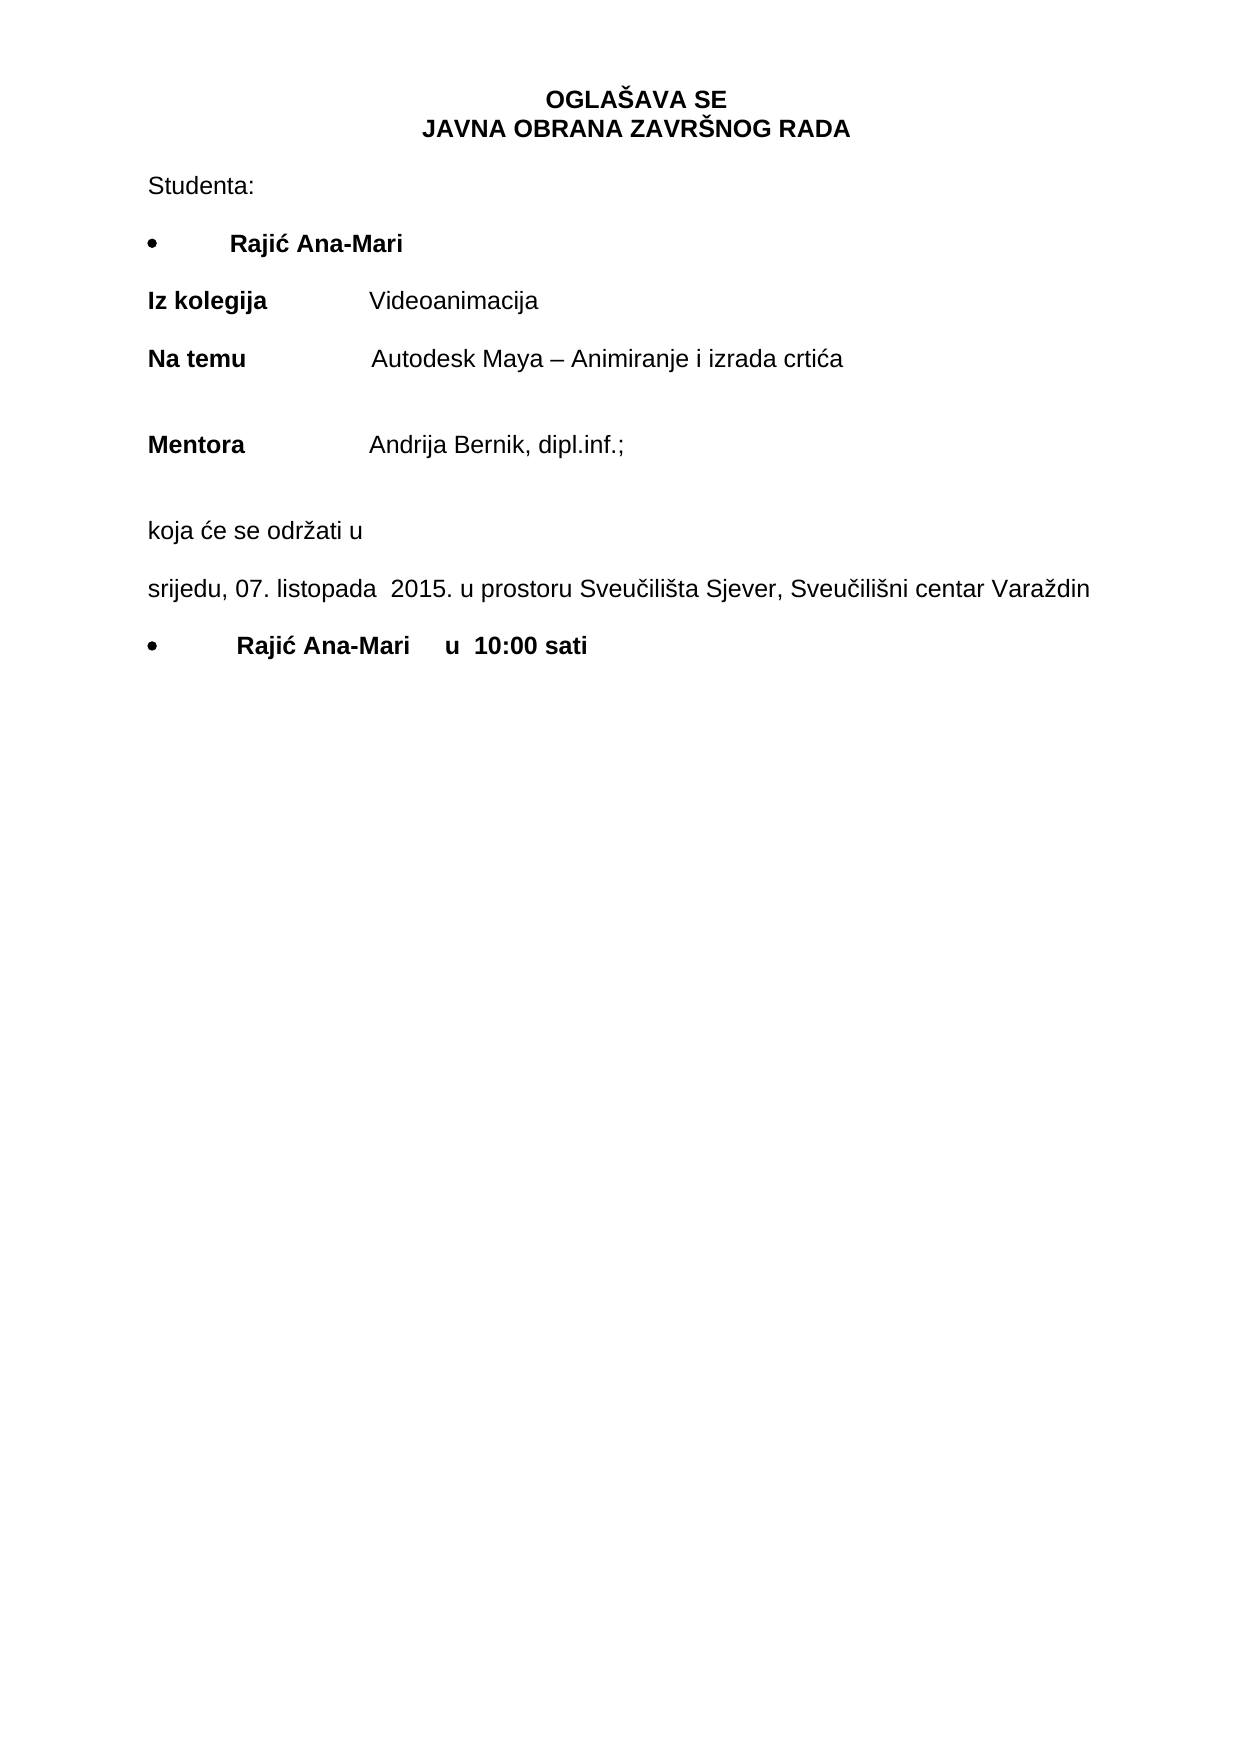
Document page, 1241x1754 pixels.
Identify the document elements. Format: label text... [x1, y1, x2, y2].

text Iz kolegija Videoanimacija [148, 286, 1125, 315]
text OGLAŠAVA SE [148, 85, 1125, 114]
text Studenta: [148, 171, 1125, 200]
text Mentora Andrija Bernik, dipl.inf.; [148, 430, 1125, 459]
text srijedu, 07. listopada 2015. u prostoru Sveučilišta Sjever, Sveučilišni centar Varaždin [148, 574, 1125, 602]
text Na temu Autodesk Maya – Animiranje i izrada crtića [148, 344, 1125, 372]
list Rajić Ana-Mari [148, 229, 1125, 257]
text JAVNA OBRANA ZAVRŠNOG RADA [148, 114, 1125, 142]
list Rajić Ana-Mari u 10:00 sati [148, 631, 1125, 660]
text koja će se održati u [148, 516, 1125, 545]
